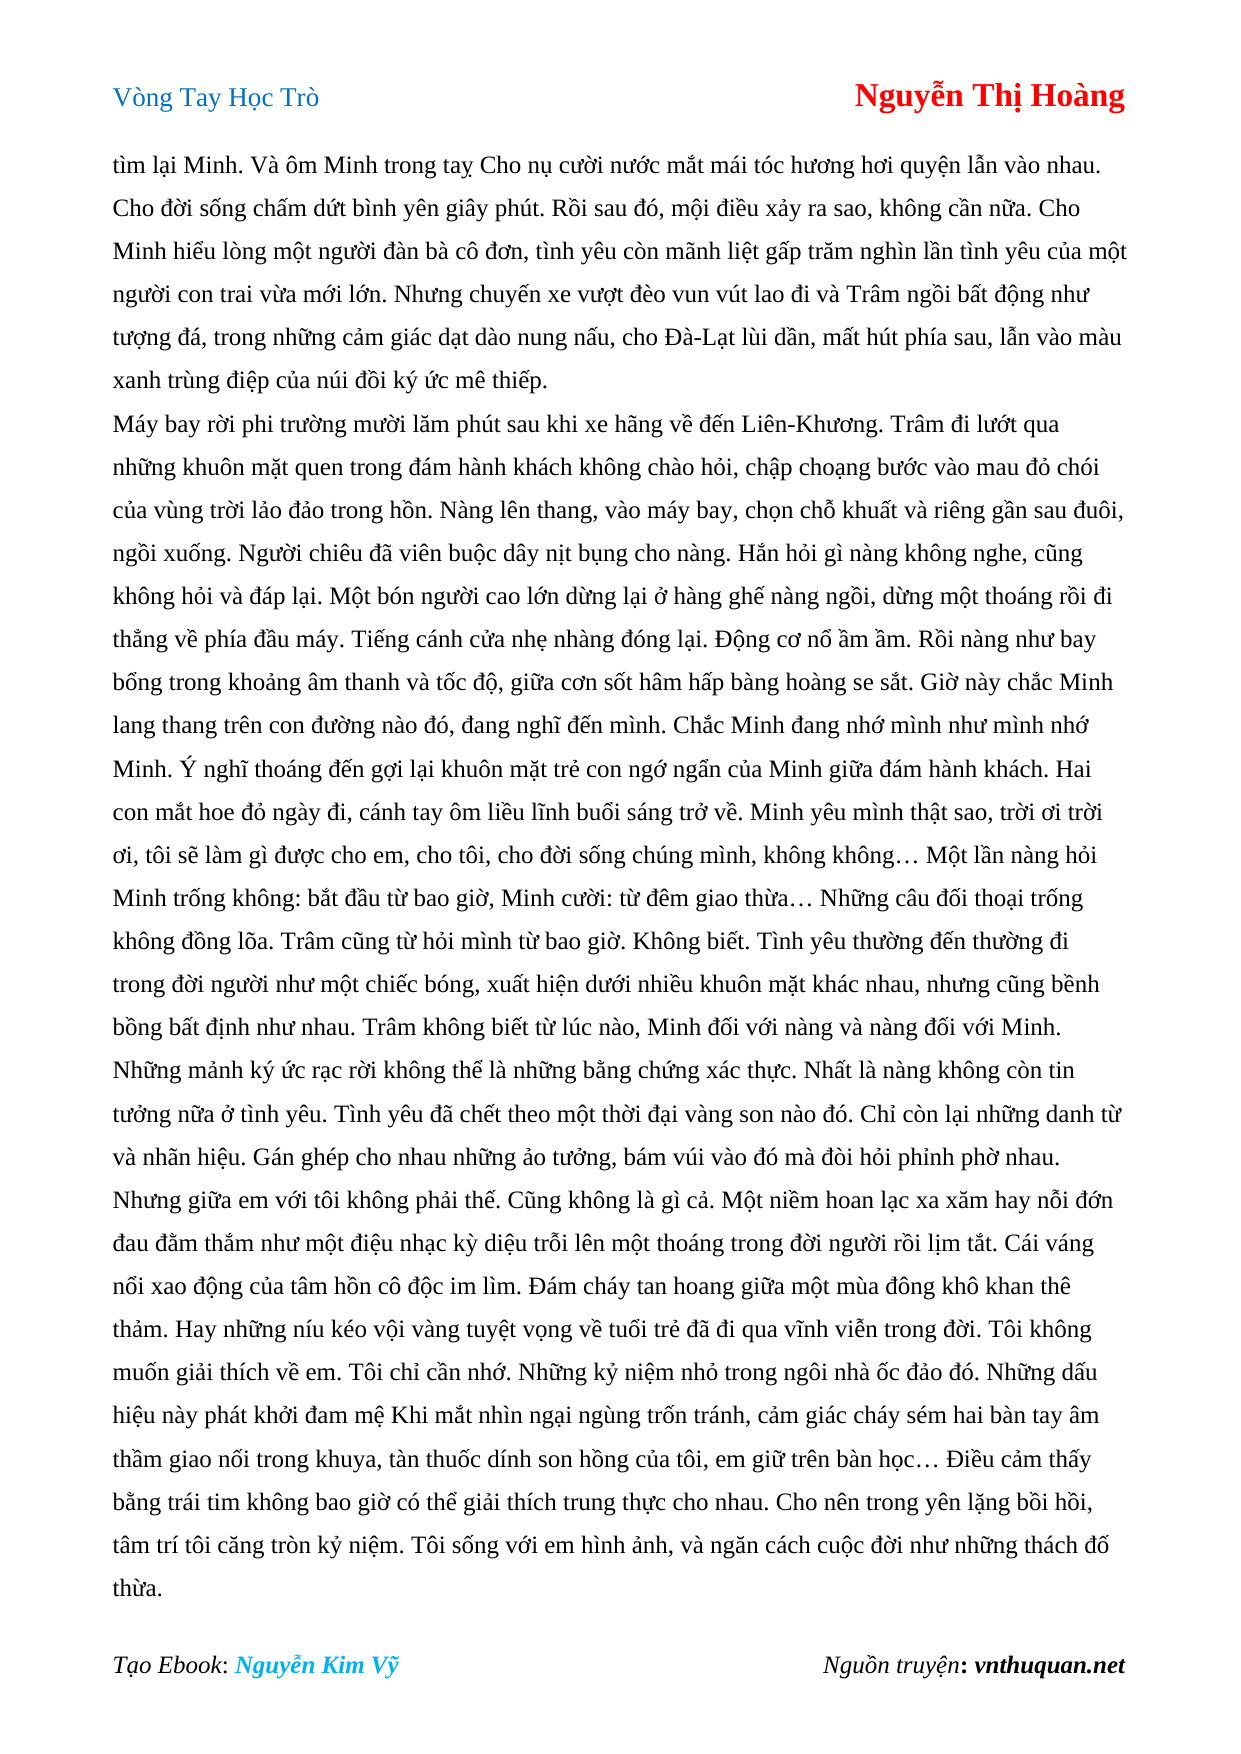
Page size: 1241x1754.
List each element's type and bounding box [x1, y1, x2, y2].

text [112, 150, 1128, 1602]
